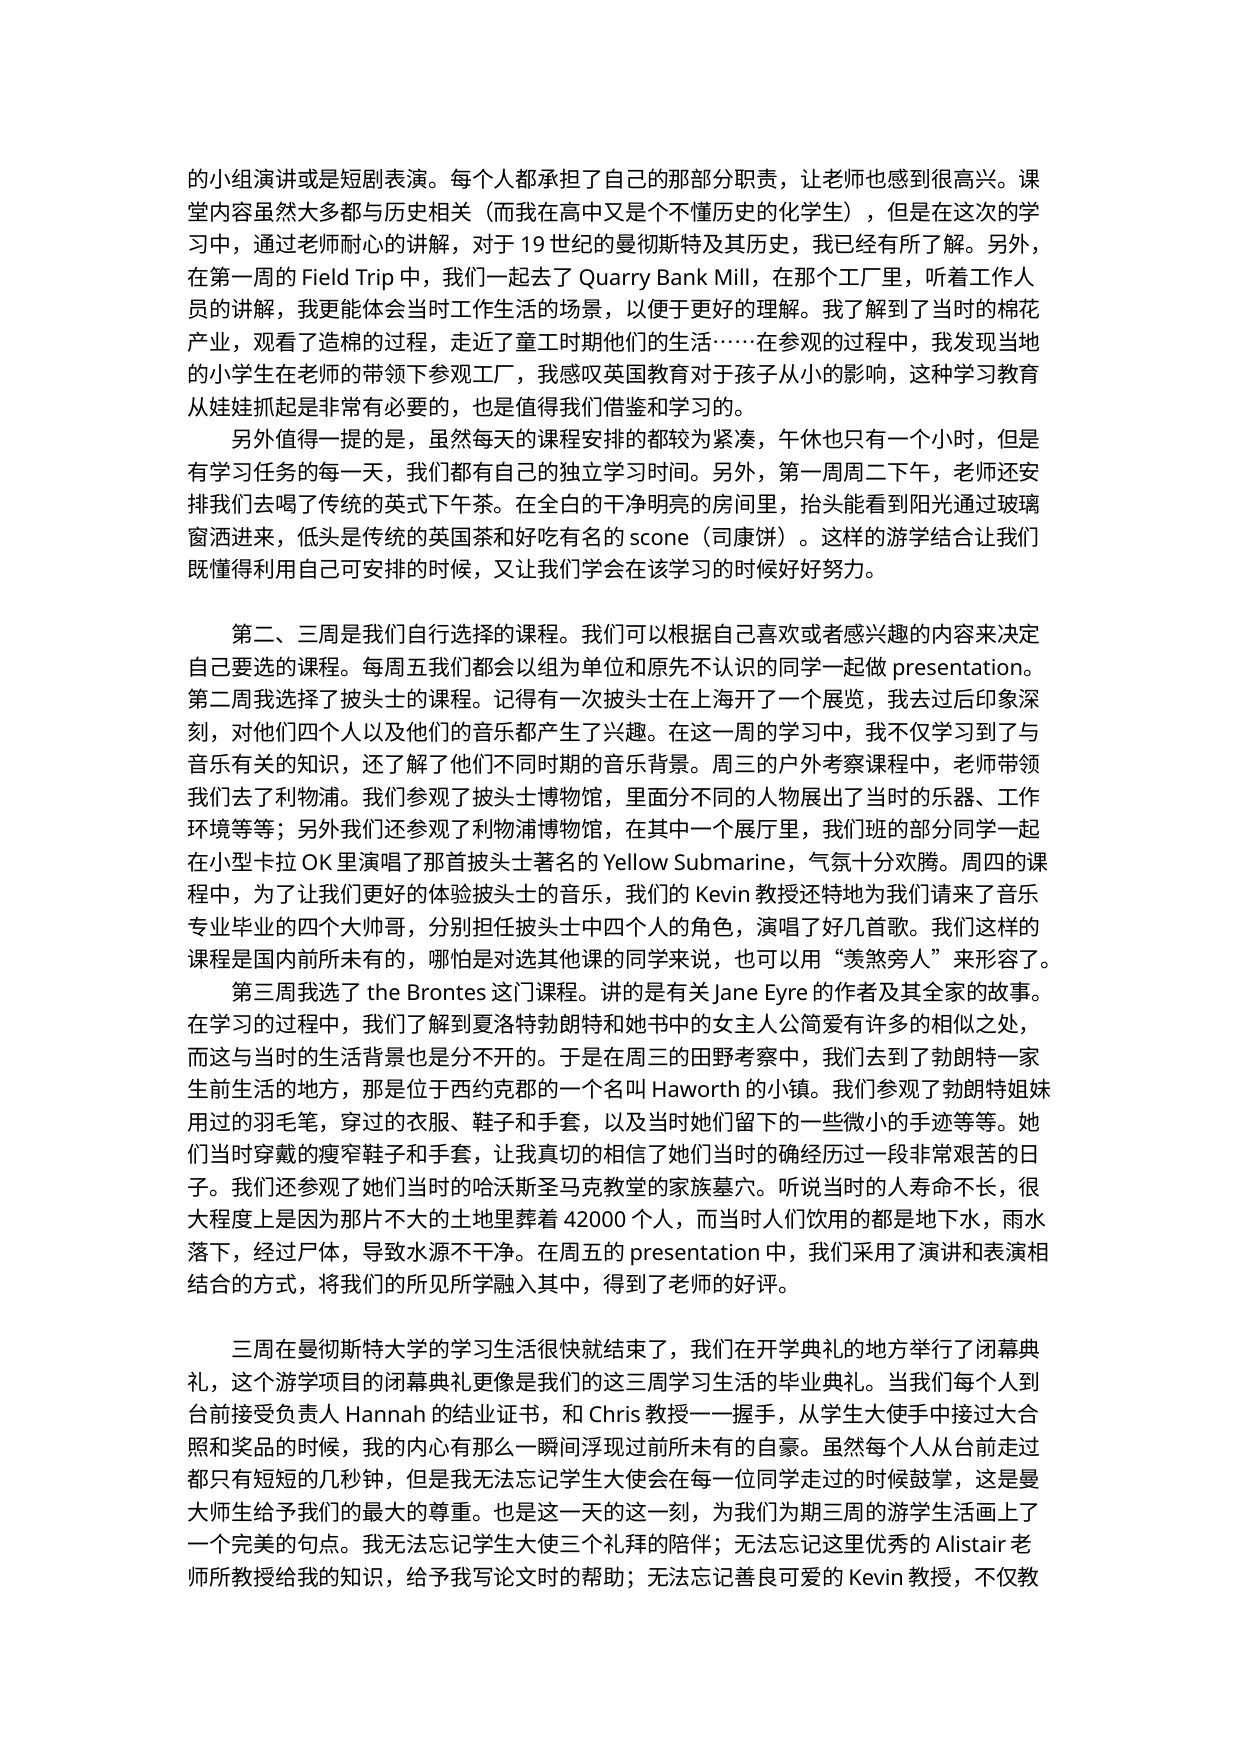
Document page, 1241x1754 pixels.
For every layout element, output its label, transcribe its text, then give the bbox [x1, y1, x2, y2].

list 三周是我们自行选择的课程。我们可以根据自己喜欢或者感兴趣的内容来决定自己要选的课程。每周五我们都会以组为单位和原先不认识的同学一起做presentation。第二周我选择了披头士的课程。记得有一次披头士在上海开了一个展览，我去过后印象深刻，对他们四个人以及他们的音乐都产生了兴趣。在这一周的学习中，我不仅学习到了与音乐有关的知识，还了解了他们不同时期的音乐背景。周三的户外考察课程中，老师带领我们去了利物浦。我们参观了披头士博物馆，里面分不同的人物展出了当时的乐器、工作环境等等；另外我们还参观了利物浦博物馆，在其中一个展厅里，我们班的部分同学一起在小型卡拉OK里演唱了那首披头士著名的Yellow Submarine，气氛十分欢腾。周四的课程中，为了让我们更好的体验披头士的音乐，我们的Kevin教授还特地为我们请来了音乐专业毕业的四个大帅哥，分别担任披头士中四个人的角色，演唱了好几首歌。我们这样的课程是国内前所未有的，哪怕是对选其他课的同学来说，也可以用“羡煞旁人”来形容了。 [187, 617, 1053, 974]
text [187, 162, 1053, 422]
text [187, 1332, 1053, 1592]
text 另外值得一提的是，虽然每天的课程安排的都较为紧凑，午休也只有一个小时，但是有学习任务的每一天，我们都有自己的独立学习时间。另外，第一周周二下午，老师还安排我们去喝了传统的英式下午茶。在全白的干净明亮的房间里，抬头能看到阳光通过玻璃窗洒进来，低头是传统的英国茶和好吃有名的scone（司康饼）。这样的游学结合让我们既懂得利用自己可安排的时候，又让我们学会在该学习的时候好好努力。 [187, 422, 1053, 584]
text 第三周我选了the Brontes这门课程。讲的是有关Jane Eyre的作者及其全家的故事。在学习的过程中，我们了解到夏洛特勃朗特和她书中的女主人公简爱有许多的相似之处，而这与当时的生活背景也是分不开的。于是在周三的田野考察中，我们去到了勃朗特一家生前生活的地方，那是位于西约克郡的一个名叫Haworth的小镇。我们参观了勃朗特姐妹用过的羽毛笔，穿过的衣服、鞋子和手套，以及当时她们留下的一些微小的手迹等等。她们当时穿戴的瘦窄鞋子和手套，让我真切的相信了她们当时的确经历过一段非常艰苦的日子。我们还参观了她们当时的哈沃斯圣马克教堂的家族墓穴。听说当时的人寿命不长，很大程度上是因为那片不大的土地里葬着42000个人，而当时人们饮用的都是地下水，雨水落下，经过尸体，导致水源不干净。在周五的presentation中，我们采用了演讲和表演相结合的方式，将我们的所见所学融入其中，得到了老师的好评。 [187, 974, 1053, 1299]
